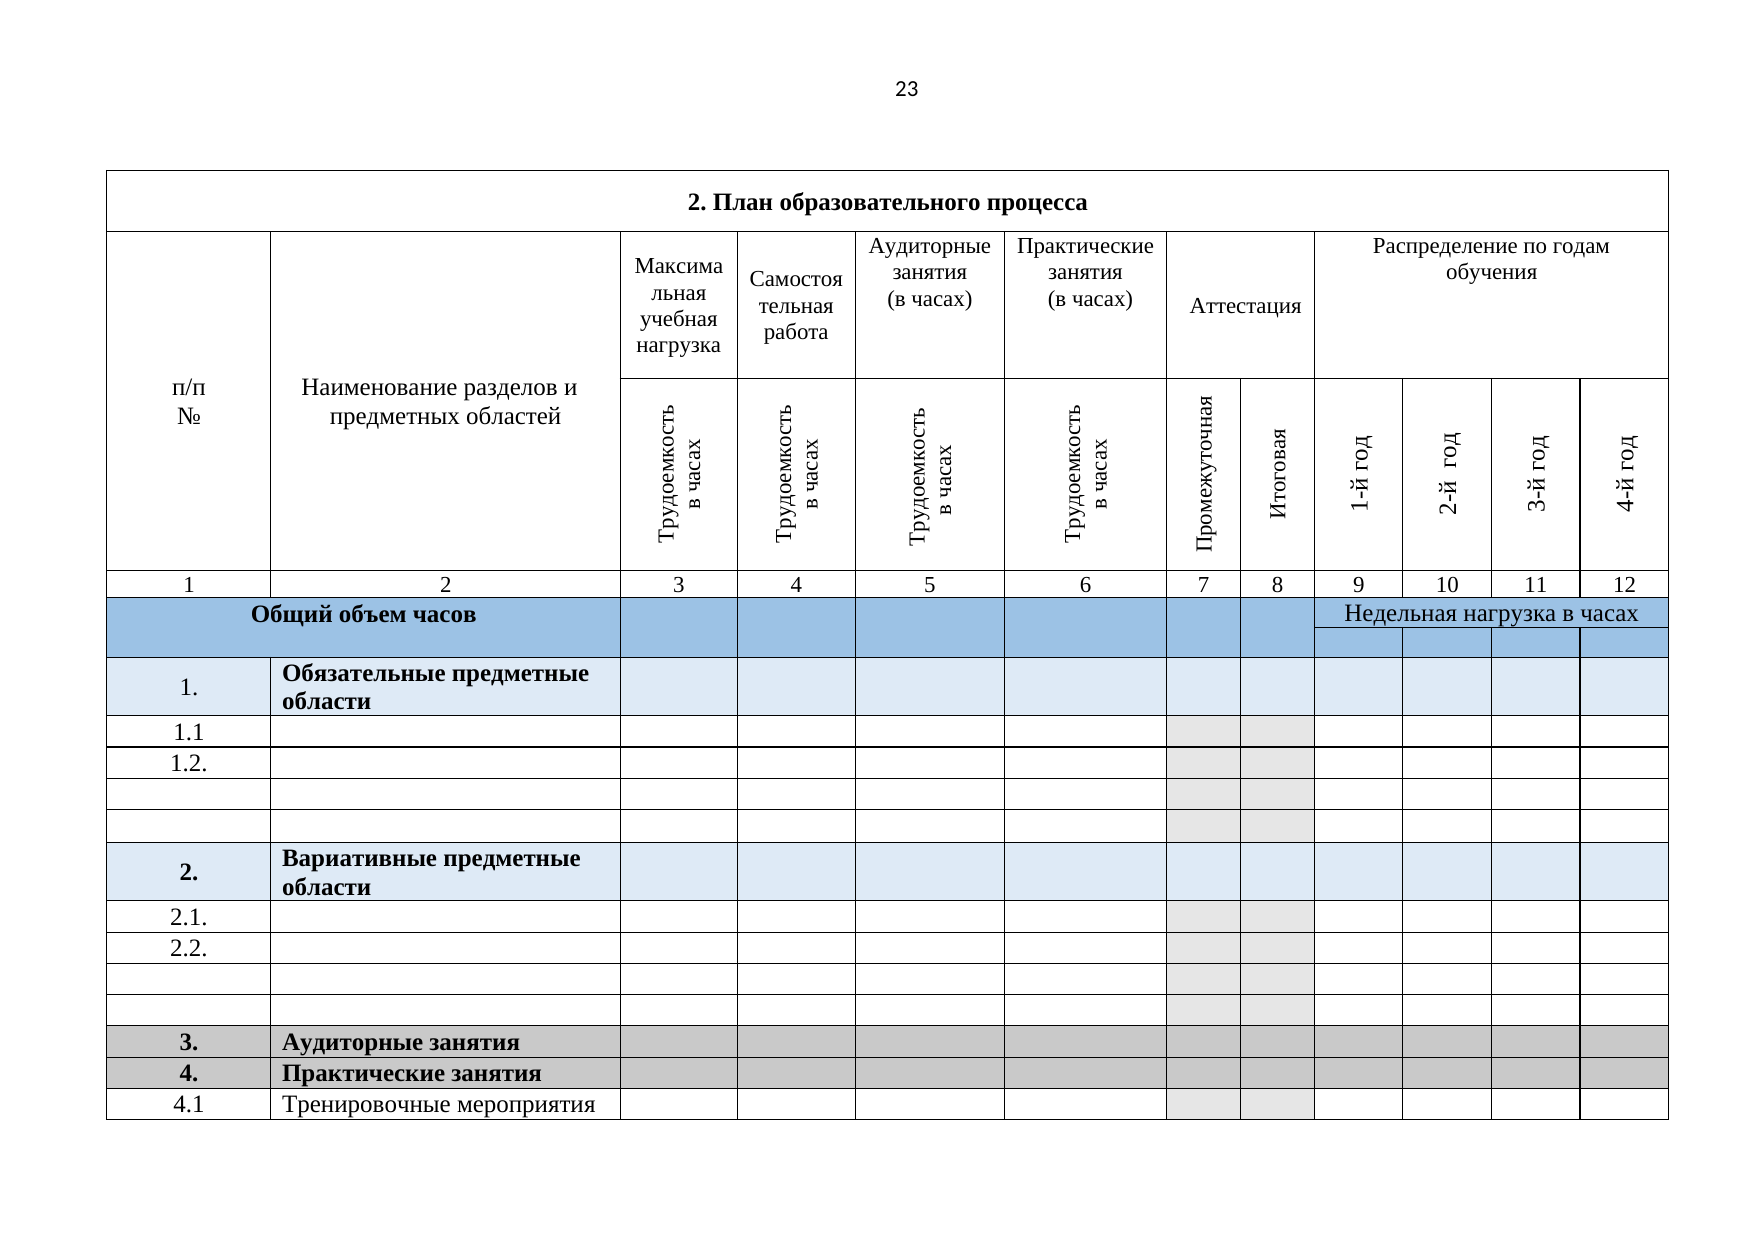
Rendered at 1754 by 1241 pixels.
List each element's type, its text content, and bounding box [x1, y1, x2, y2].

table_cell [1581, 1058, 1668, 1088]
table_cell [1005, 779, 1166, 809]
table_cell 2.1. [107, 901, 270, 932]
table_cell 12 [1581, 571, 1668, 597]
table_cell [738, 748, 855, 778]
table_cell Аудиторные занятия (в часах) [856, 232, 1004, 378]
table_cell [1581, 1089, 1668, 1119]
table_cell [621, 933, 737, 963]
table_cell 3 [621, 571, 737, 597]
table_header 2. План образовательного процесса [107, 171, 1668, 231]
table_cell [1005, 901, 1166, 932]
table_cell [621, 1026, 737, 1057]
table_cell [1315, 1026, 1402, 1057]
table_cell [1241, 1058, 1314, 1088]
table_cell [1492, 995, 1579, 1025]
table_cell [1315, 964, 1402, 994]
table_cell 1.1 [107, 716, 270, 746]
table_cell 10 [1403, 571, 1491, 597]
table_cell [1403, 628, 1491, 657]
table_cell 2.2. [107, 933, 270, 963]
table_cell 6 [1005, 571, 1166, 597]
table_cell [1167, 779, 1240, 809]
table_cell [856, 843, 1004, 900]
table_cell [1167, 716, 1240, 746]
table_cell 2. [107, 843, 270, 900]
table_cell [107, 995, 270, 1025]
table_cell [1167, 901, 1240, 932]
table_cell Трудоемкость в часах [1005, 379, 1166, 570]
table_cell 7 [1167, 571, 1240, 597]
table_cell [856, 598, 1004, 627]
table_cell Трудоемкость в часах [621, 379, 737, 570]
table_cell [1005, 964, 1166, 994]
table_cell [738, 995, 855, 1025]
table_cell Промежуточная [1167, 379, 1240, 570]
table_cell Недельная нагрузка в часах [1315, 598, 1668, 627]
table_cell Аудиторные занятия [271, 1026, 620, 1057]
table_cell [621, 810, 737, 842]
table_cell [621, 1089, 737, 1119]
table_cell [1581, 658, 1668, 715]
table_cell [1005, 748, 1166, 778]
table_cell Общий объем часов [107, 598, 620, 657]
table_cell 2-й год [1403, 379, 1491, 570]
table_cell [1403, 1058, 1491, 1088]
table_cell [1581, 748, 1668, 778]
table_cell 1. [107, 658, 270, 715]
table_cell [1167, 995, 1240, 1025]
table_cell [1581, 843, 1668, 900]
table_cell [1403, 1089, 1491, 1119]
table_cell [738, 933, 855, 963]
table_cell [1167, 964, 1240, 994]
table_cell [271, 964, 620, 994]
table_cell [271, 901, 620, 932]
table_cell [1241, 1026, 1314, 1057]
table_cell 5 [856, 571, 1004, 597]
table_cell [1167, 1058, 1240, 1088]
table_cell [1581, 901, 1668, 932]
table_cell [1241, 995, 1314, 1025]
table_cell [738, 779, 855, 809]
table_cell [1167, 843, 1240, 900]
table_cell [738, 598, 855, 657]
table_cell [1315, 658, 1402, 715]
table_cell [1167, 658, 1240, 715]
table_cell [1167, 933, 1240, 963]
table_cell Самостоятельная работа [738, 232, 855, 378]
table_cell [1581, 716, 1668, 746]
table_cell [1167, 748, 1240, 778]
table_cell [738, 1058, 855, 1088]
table_cell [1005, 1089, 1166, 1119]
table_cell Трудоемкость в часах [856, 379, 1004, 570]
table_cell [1315, 628, 1402, 657]
table_cell [1492, 628, 1579, 657]
table_cell [1581, 779, 1668, 809]
table_cell [1403, 1026, 1491, 1057]
table_cell [621, 964, 737, 994]
table_cell [738, 1089, 855, 1119]
table_cell [1241, 810, 1314, 842]
table_cell [621, 1058, 737, 1088]
table_cell [856, 658, 1004, 715]
table_cell [1403, 995, 1491, 1025]
table_cell [1241, 901, 1314, 932]
table_cell [1241, 658, 1314, 715]
table_cell [856, 1089, 1004, 1119]
table_cell 2 [271, 571, 620, 597]
table_cell [1315, 1058, 1402, 1088]
table_cell Обязательные предметные области [271, 658, 620, 715]
table_cell 1 [107, 571, 270, 597]
table_cell [271, 810, 620, 842]
table_cell [1005, 658, 1166, 715]
table_cell [621, 843, 737, 900]
table_cell [271, 995, 620, 1025]
table_cell [1315, 1089, 1402, 1119]
table_cell [1167, 1026, 1240, 1057]
table_cell [1492, 748, 1579, 778]
table_cell [1315, 779, 1402, 809]
table_cell [1403, 843, 1491, 900]
table_cell [1005, 1026, 1166, 1057]
table_cell 9 [1315, 571, 1402, 597]
table_cell [1492, 716, 1579, 746]
table_cell [1005, 716, 1166, 746]
table_cell [1241, 964, 1314, 994]
table_cell [1492, 658, 1579, 715]
table_cell [1492, 901, 1579, 932]
table_cell [1005, 995, 1166, 1025]
table_cell 4-й год [1581, 379, 1668, 570]
table_cell [1403, 933, 1491, 963]
table_cell 4 [738, 571, 855, 597]
table_cell Наименование разделов и предметных областей [271, 232, 620, 570]
table_cell [271, 748, 620, 778]
table_cell 3. [107, 1026, 270, 1057]
table_cell [1241, 779, 1314, 809]
table_cell Практические занятия (в часах) [1005, 232, 1166, 378]
table_cell [738, 716, 855, 746]
table_cell [1241, 843, 1314, 900]
table_cell [1581, 933, 1668, 963]
table_cell [1492, 1058, 1579, 1088]
table_cell [1167, 810, 1240, 842]
table_cell Распределение по годам обучения [1315, 232, 1668, 378]
table_cell 1-й год [1315, 379, 1402, 570]
table_cell [1581, 995, 1668, 1025]
table_cell 4. [107, 1058, 270, 1088]
table_cell [1005, 627, 1166, 657]
table_cell [1241, 1089, 1314, 1119]
table_cell [1403, 748, 1491, 778]
table_cell [1492, 1026, 1579, 1057]
table_cell [1241, 748, 1314, 778]
table_cell Практические занятия [271, 1058, 620, 1088]
table_cell [1315, 901, 1402, 932]
table_cell 8 [1241, 571, 1314, 597]
table_cell Итоговая [1241, 379, 1314, 570]
table_cell [856, 627, 1004, 657]
table_cell [856, 964, 1004, 994]
table_cell п/п № [107, 232, 270, 570]
table_cell [856, 901, 1004, 932]
table_cell [621, 658, 737, 715]
table_cell 3-й год [1492, 379, 1579, 570]
table_cell 11 [1492, 571, 1579, 597]
table_cell [107, 779, 270, 809]
table_cell [1581, 810, 1668, 842]
table_cell [1315, 843, 1402, 900]
table_cell [1005, 810, 1166, 842]
table_cell [1403, 964, 1491, 994]
table_cell [1403, 716, 1491, 746]
table_cell [1492, 964, 1579, 994]
table_cell [1403, 779, 1491, 809]
table_cell [1492, 779, 1579, 809]
table_cell [621, 598, 737, 657]
table_cell Максимальная учебная нагрузка [621, 232, 737, 378]
table_cell Тренировочные мероприятия [271, 1089, 620, 1119]
table_cell [1492, 843, 1579, 900]
table_cell [1315, 716, 1402, 746]
table_cell Трудоемкость в часах [738, 379, 855, 570]
table_cell [856, 933, 1004, 963]
table_cell [1005, 598, 1166, 627]
table_cell [1167, 1089, 1240, 1119]
table_cell [856, 779, 1004, 809]
table_cell [1005, 1058, 1166, 1088]
table_cell [1581, 1026, 1668, 1057]
table_cell Вариативные предметные области [271, 843, 620, 900]
table_cell [856, 1058, 1004, 1088]
table_cell 1.2. [107, 748, 270, 778]
table_cell [621, 716, 737, 746]
table_cell [1315, 810, 1402, 842]
table_cell [1005, 933, 1166, 963]
table_cell [1315, 748, 1402, 778]
table_cell Аттестация [1167, 232, 1314, 378]
table_cell [271, 933, 620, 963]
table_cell [738, 901, 855, 932]
table_cell [621, 779, 737, 809]
table_cell [856, 995, 1004, 1025]
table_cell [1315, 933, 1402, 963]
table_cell [1241, 598, 1314, 657]
table_cell [1581, 628, 1668, 657]
table_cell [1403, 658, 1491, 715]
table_cell [856, 810, 1004, 842]
table_cell [738, 843, 855, 900]
table_cell [856, 748, 1004, 778]
table_cell [621, 748, 737, 778]
table_cell [1315, 995, 1402, 1025]
table_cell [621, 995, 737, 1025]
table_cell [1241, 933, 1314, 963]
table_cell [1492, 933, 1579, 963]
table_cell [271, 716, 620, 746]
table_cell [1167, 598, 1240, 657]
table_cell [1492, 1089, 1579, 1119]
table_cell [107, 964, 270, 994]
table_cell [1492, 810, 1579, 842]
table_cell [621, 901, 737, 932]
table_cell [738, 964, 855, 994]
table_cell [1581, 964, 1668, 994]
table_cell [1403, 901, 1491, 932]
table_cell [856, 1026, 1004, 1057]
table_cell [107, 810, 270, 842]
table_cell [738, 1026, 855, 1057]
table_cell [738, 658, 855, 715]
table_cell [738, 810, 855, 842]
table_cell 4.1 [107, 1089, 270, 1119]
table_cell [856, 716, 1004, 746]
table_cell [1241, 716, 1314, 746]
table_cell [1403, 810, 1491, 842]
table_cell [271, 779, 620, 809]
table_cell [1005, 843, 1166, 900]
